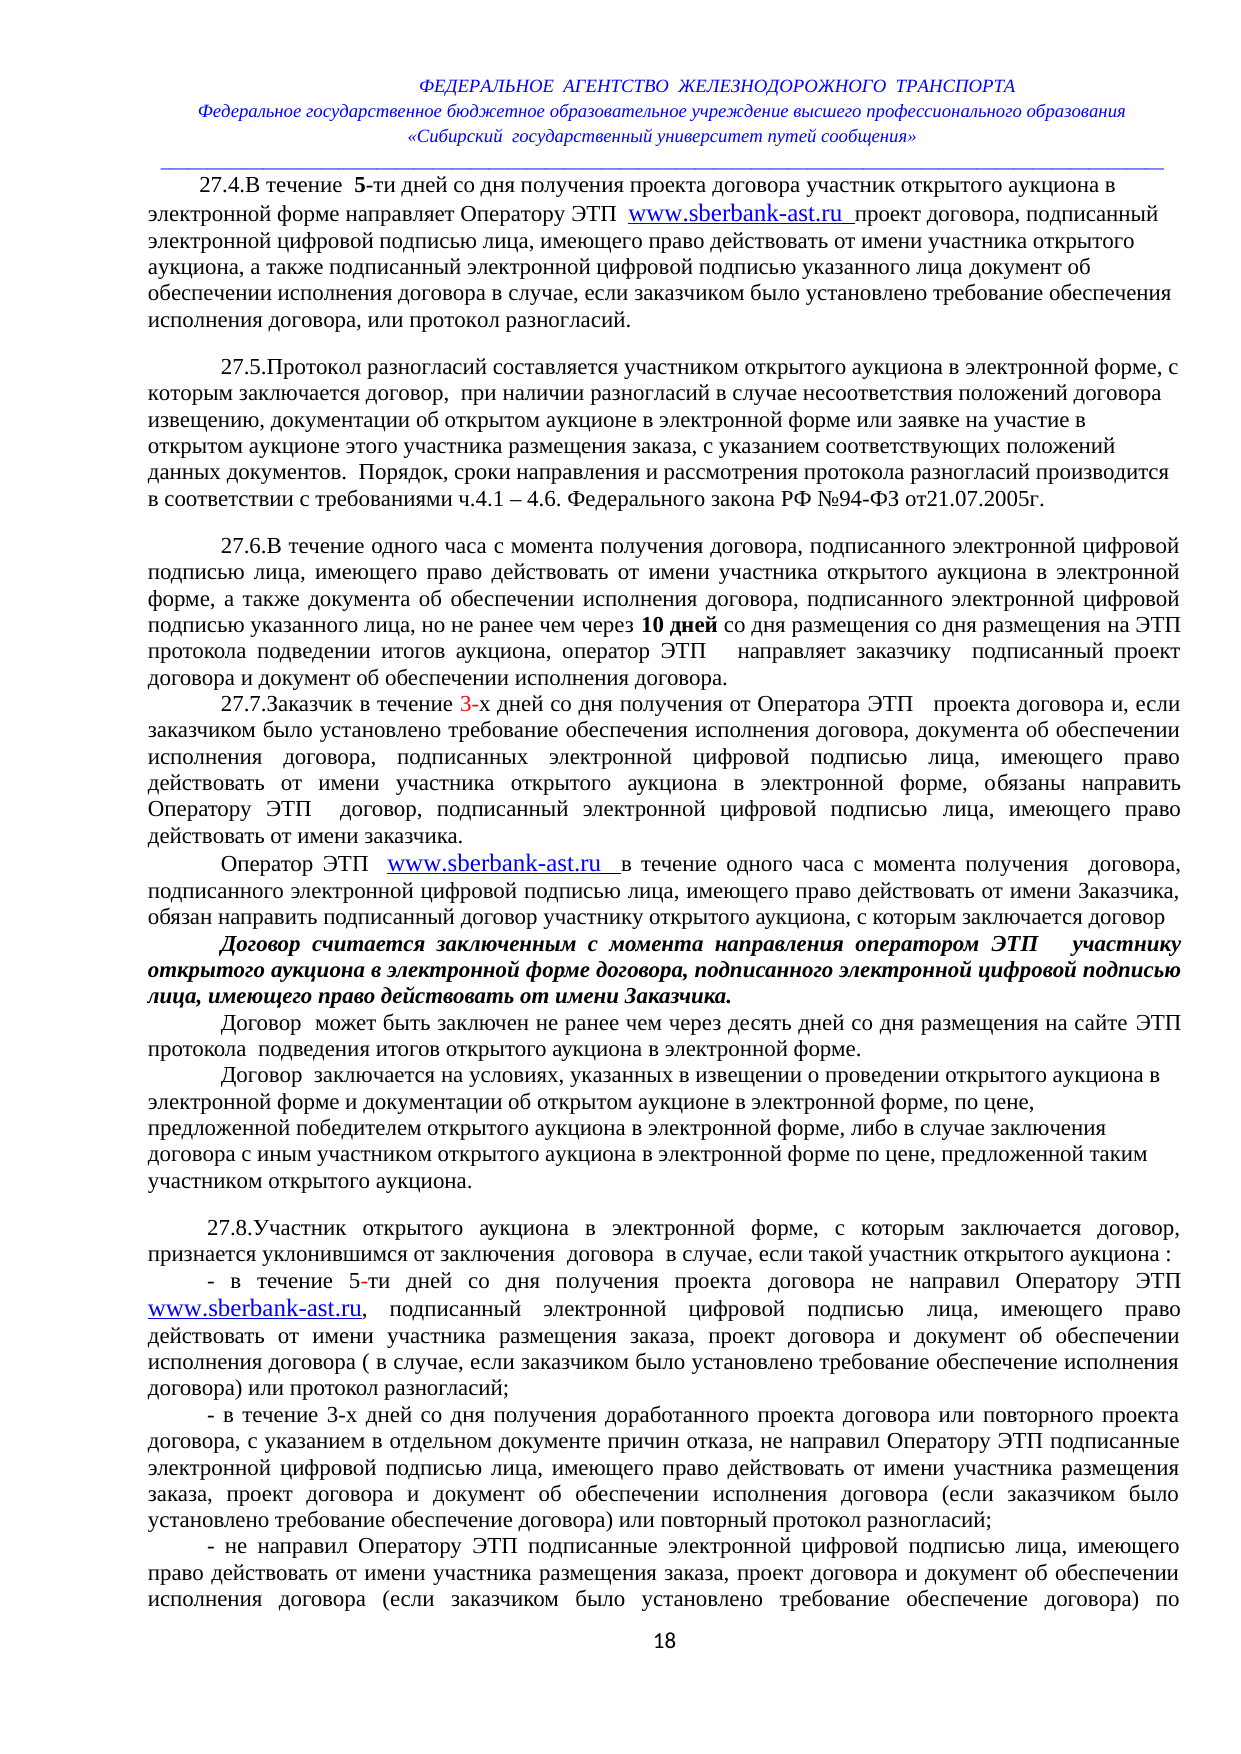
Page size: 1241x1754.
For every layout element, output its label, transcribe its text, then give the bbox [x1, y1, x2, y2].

text Договор заключается на условиях, указанных в извещении о проведении открытого аукциона в электронной форме и документации об открытом аукционе в электронной форме, по цене, предложенной победителем открытого аукциона в электронной форме, либо в случае заключения договора с иным участником открытого аукциона в электронной форме по цене, предложенной таким участником открытого аукциона. [148, 1061, 1181, 1193]
text 27.7.Заказчик в течение 3-х дней со дня получения от Оператора ЭТП проекта договора и, если заказчиком было установлено требование обеспечения исполнения договора, документа об обеспечении исполнения договора, подписанных электронной цифровой подписью лица, имеющего право действовать от имени участника открытого аукциона в электронной форме, обязаны направить Оператору ЭТП договор, подписанный электронной цифровой подписью лица, имеющего право действовать от имени заказчика. [148, 690, 1181, 848]
text Договор может быть заключен не ранее чем через десять дней со дня размещения на сайте ЭТП протокола подведения итогов открытого аукциона в электронной форме. [148, 1009, 1181, 1061]
text 27.4.В течение 5-ти дней со дня получения проекта договора участник открытого аукциона в электронной форме направляет Оператору ЭТП www.sberbank-ast.ru проект договора, подписанный электронной цифровой подписью лица, имеющего право действовать от имени участника открытого аукциона, а также подписанный электронной цифровой подписью указанного лица документ об обеспечении исполнения договора в случае, если заказчиком было установлено требование обеспечения исполнения договора, или протокол разногласий. [148, 172, 1181, 332]
text 27.6.В течение одного часа с момента получения договора, подписанного электронной цифровой подписью лица, имеющего право действовать от имени участника открытого аукциона в электронной форме, а также документа об обеспечении исполнения договора, подписанного электронной цифровой подписью указанного лица, но не ранее чем через 10 дней со дня размещения со дня размещения на ЭТП протокола подведении итогов аукциона, оператор ЭТП направляет заказчику подписанный проект договора и документ об обеспечении исполнения договора. [148, 532, 1181, 690]
text 27.8.Участник открытого аукциона в электронной форме, с которым заключается договор, признается уклонившимся от заключения договора в случае, если такой участник открытого аукциона : [148, 1214, 1181, 1267]
text 27.5.Протокол разногласий составляется участником открытого аукциона в электронной форме, с которым заключается договор, при наличии разногласий в случае несоответствия положений договора извещению, документации об открытом аукционе в электронной форме или заявке на участие в открытом аукционе этого участника размещения заказа, с указанием соответствующих положений данных документов. Порядок, сроки направления и рассмотрения протокола разногласий производится в соответствии с требованиями ч.4.1 – 4.6. Федерального закона РФ №94-ФЗ от21.07.2005г. [148, 353, 1181, 511]
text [148, 1533, 1181, 1612]
text - в течение 5-ти дней со дня получения проекта договора не направил Оператору ЭТП www.sberbank-ast.ru, подписанный электронной цифровой подписью лица, имеющего право действовать от имени участника размещения заказа, проект договора и документ об обеспечении исполнения договора ( в случае, если заказчиком было установлено требование обеспечение исполнения договора) или протокол разногласий; [148, 1267, 1181, 1401]
text Договор считается заключенным с момента направления оператором ЭТП участнику открытого аукциона в электронной форме договора, подписанного электронной цифровой подписью лица, имеющего право действовать от имени Заказчика. [148, 929, 1181, 1009]
text - в течение 3-х дней со дня получения доработанного проекта договора или повторного проекта договора, с указанием в отдельном документе причин отказа, не направил Оператору ЭТП подписанные электронной цифровой подписью лица, имеющего право действовать от имени участника размещения заказа, проект договора и документ об обеспечении исполнения договора (если заказчиком было установлено требование обеспечение договора) или повторный протокол разногласий; [148, 1401, 1181, 1533]
text Оператор ЭТП www.sberbank-ast.ru в течение одного часа с момента получения договора, подписанного электронной цифровой подписью лица, имеющего право действовать от имени Заказчика, обязан направить подписанный договор участнику открытого аукциона, с которым заключается договор [148, 848, 1181, 929]
